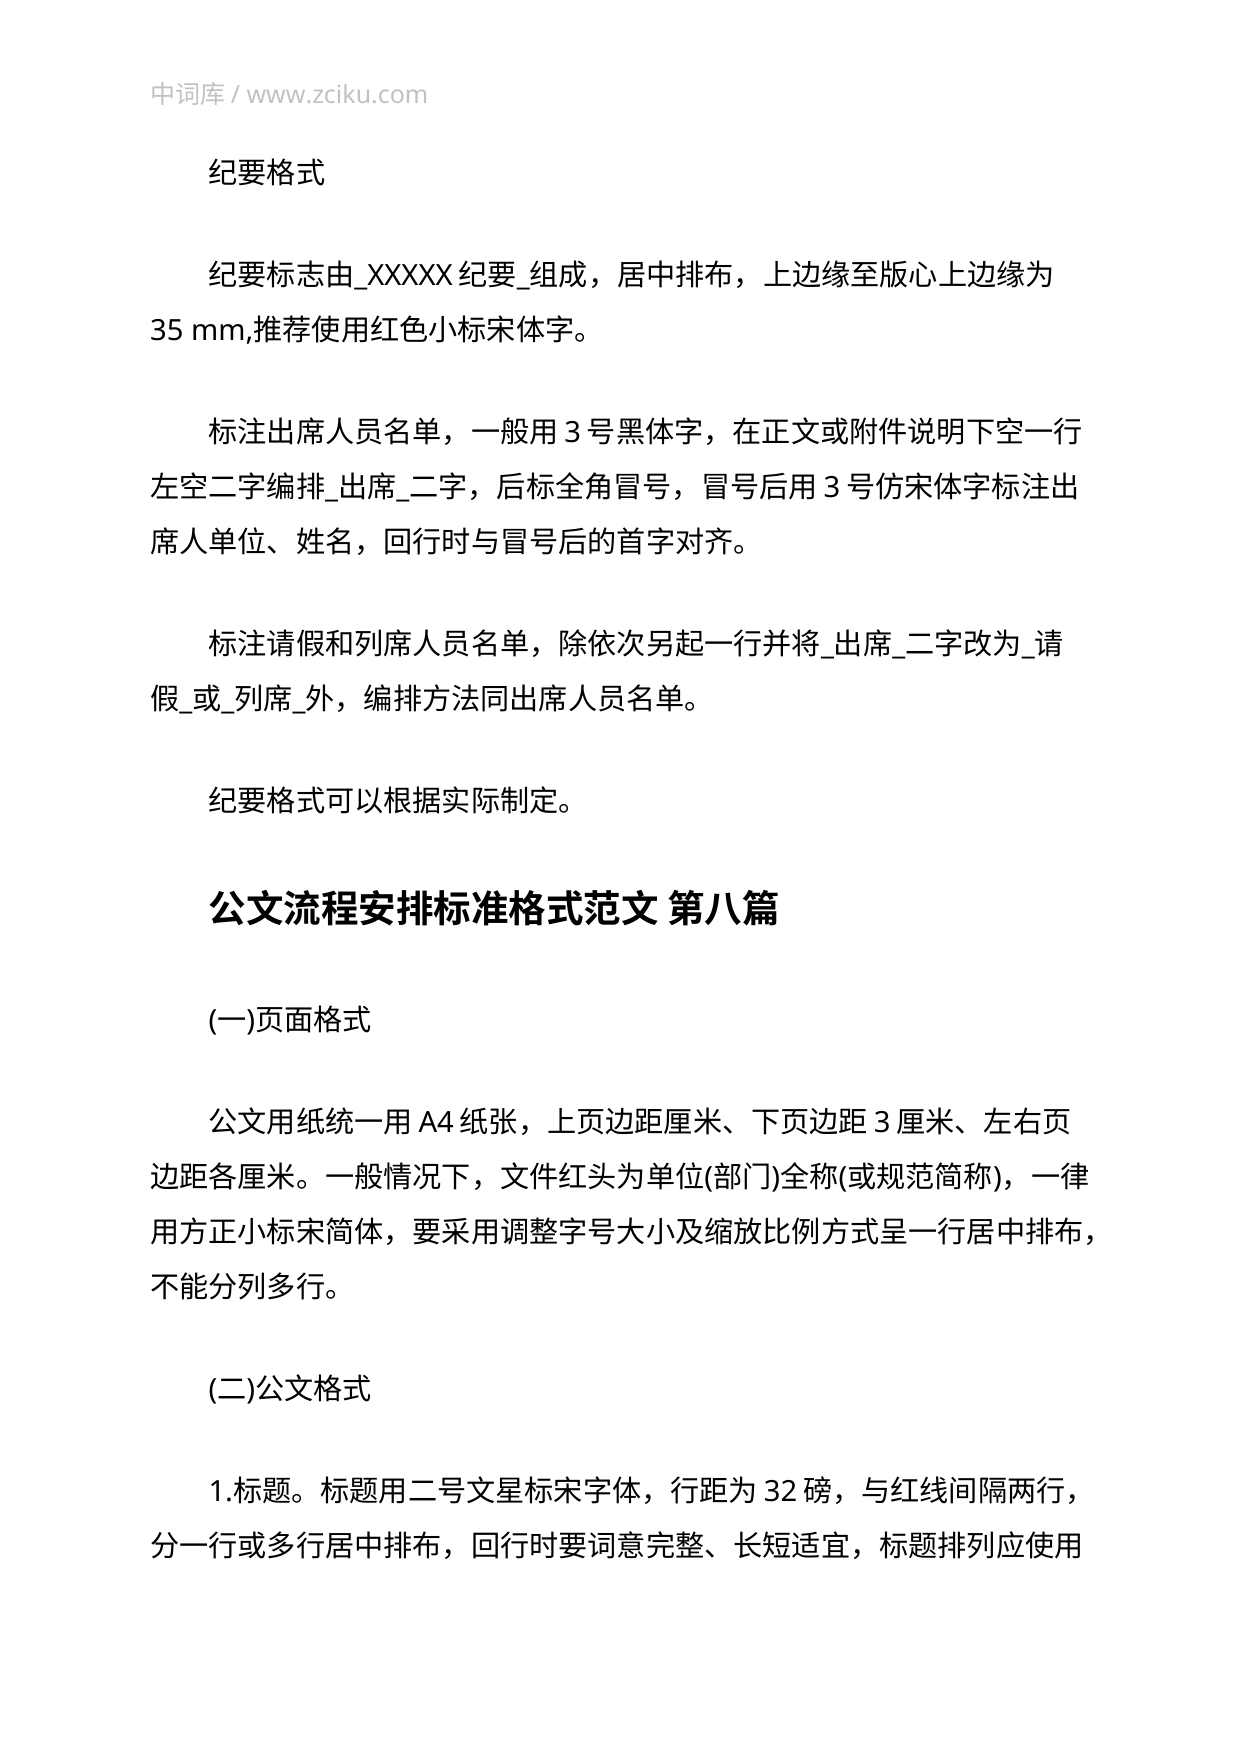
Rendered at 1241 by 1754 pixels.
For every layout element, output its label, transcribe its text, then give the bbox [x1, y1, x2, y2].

text 标注请假和列席人员名单，除依次另起一行并将_出席_二字改为_请假_或_列席_外，编排方法同出席人员名单。 [150, 621, 1090, 718]
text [150, 1467, 1090, 1564]
text 纪要格式可以根据实际制定。 [150, 777, 1090, 820]
text (二)公文格式 [150, 1365, 1090, 1408]
text (一)页面格式 [150, 997, 1090, 1039]
text 纪要标志由_XXXXX纪要_组成，居中排布，上边缘至版心上边缘为35 mm,推荐使用红色小标宋体字。 [150, 252, 1090, 349]
text 公文流程安排标准格式范文 第八篇 [150, 879, 1090, 933]
text 纪要格式 [150, 150, 1090, 192]
text 标注出席人员名单，一般用3号黑体字，在正文或附件说明下空一行左空二字编排_出席_二字，后标全角冒号，冒号后用3号仿宋体字标注出席人单位、姓名，回行时与冒号后的首字对齐。 [150, 409, 1090, 561]
text 公文用纸统一用A4纸张，上页边距厘米、下页边距3厘米、左右页边距各厘米。一般情况下，文件红头为单位(部门)全称(或规范简称)，一律用方正小标宋简体，要采用调整字号大小及缩放比例方式呈一行居中排布，不能分列多行。 [150, 1099, 1090, 1306]
